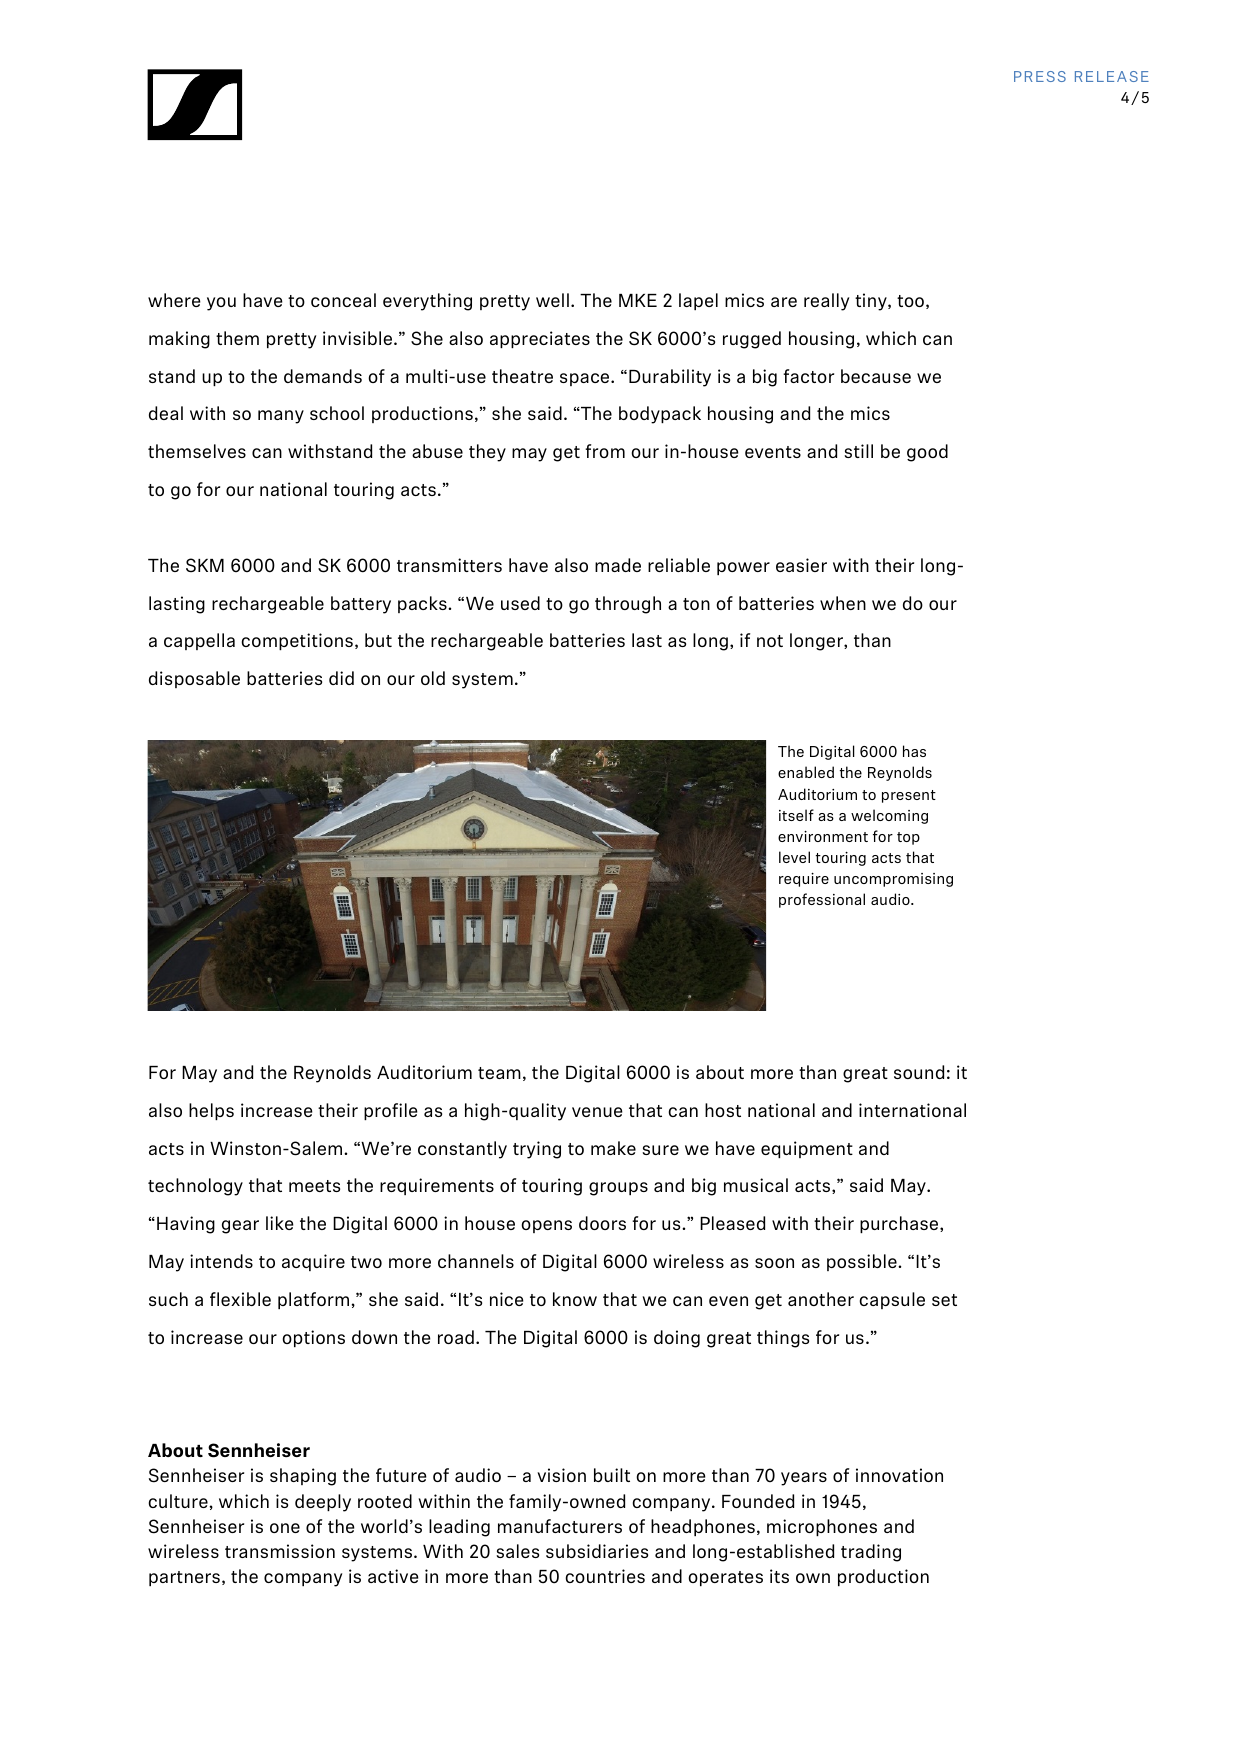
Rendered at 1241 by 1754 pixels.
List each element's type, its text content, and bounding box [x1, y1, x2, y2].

table_header The Digital 6000 has enabled the Reynolds Auditorium to present itself as a welcoming environment for top level touring acts that require uncompromising professional audio. [778, 741, 968, 1021]
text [148, 1462, 968, 1588]
table_header [148, 741, 778, 1021]
text For May and the Reynolds Auditorium team, the Digital 6000 is about more than great sound: it also helps increase their profile as a high-quality venue that can host national and international acts in Winston-Salem. “We’re constantly trying to make sure we have equipment and technology that meets the requirements of touring groups and big musical acts,” said May. “Having gear like the Digital 6000 in house opens doors for us.” Pleased with their purchase, May intends to acquire two more channels of Digital 6000 wireless as soon as possible. “It’s such a flexible platform,” she said. “It’s nice to know that we can even get another capsule set to increase our options down the road. The Digital 6000 is doing great things for us.” [148, 1059, 968, 1349]
text About Sennheiser [148, 1437, 968, 1462]
picture [147, 740, 767, 1011]
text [148, 287, 968, 501]
text The SKM 6000 and SK 6000 transmitters have also made reliable power easier with their long-lasting rechargeable battery packs. “We used to go through a ton of batteries when we do our a cappella competitions, but the rechargeable batteries last as long, if not longer, than disposable batteries did on our old system.” [148, 552, 968, 690]
